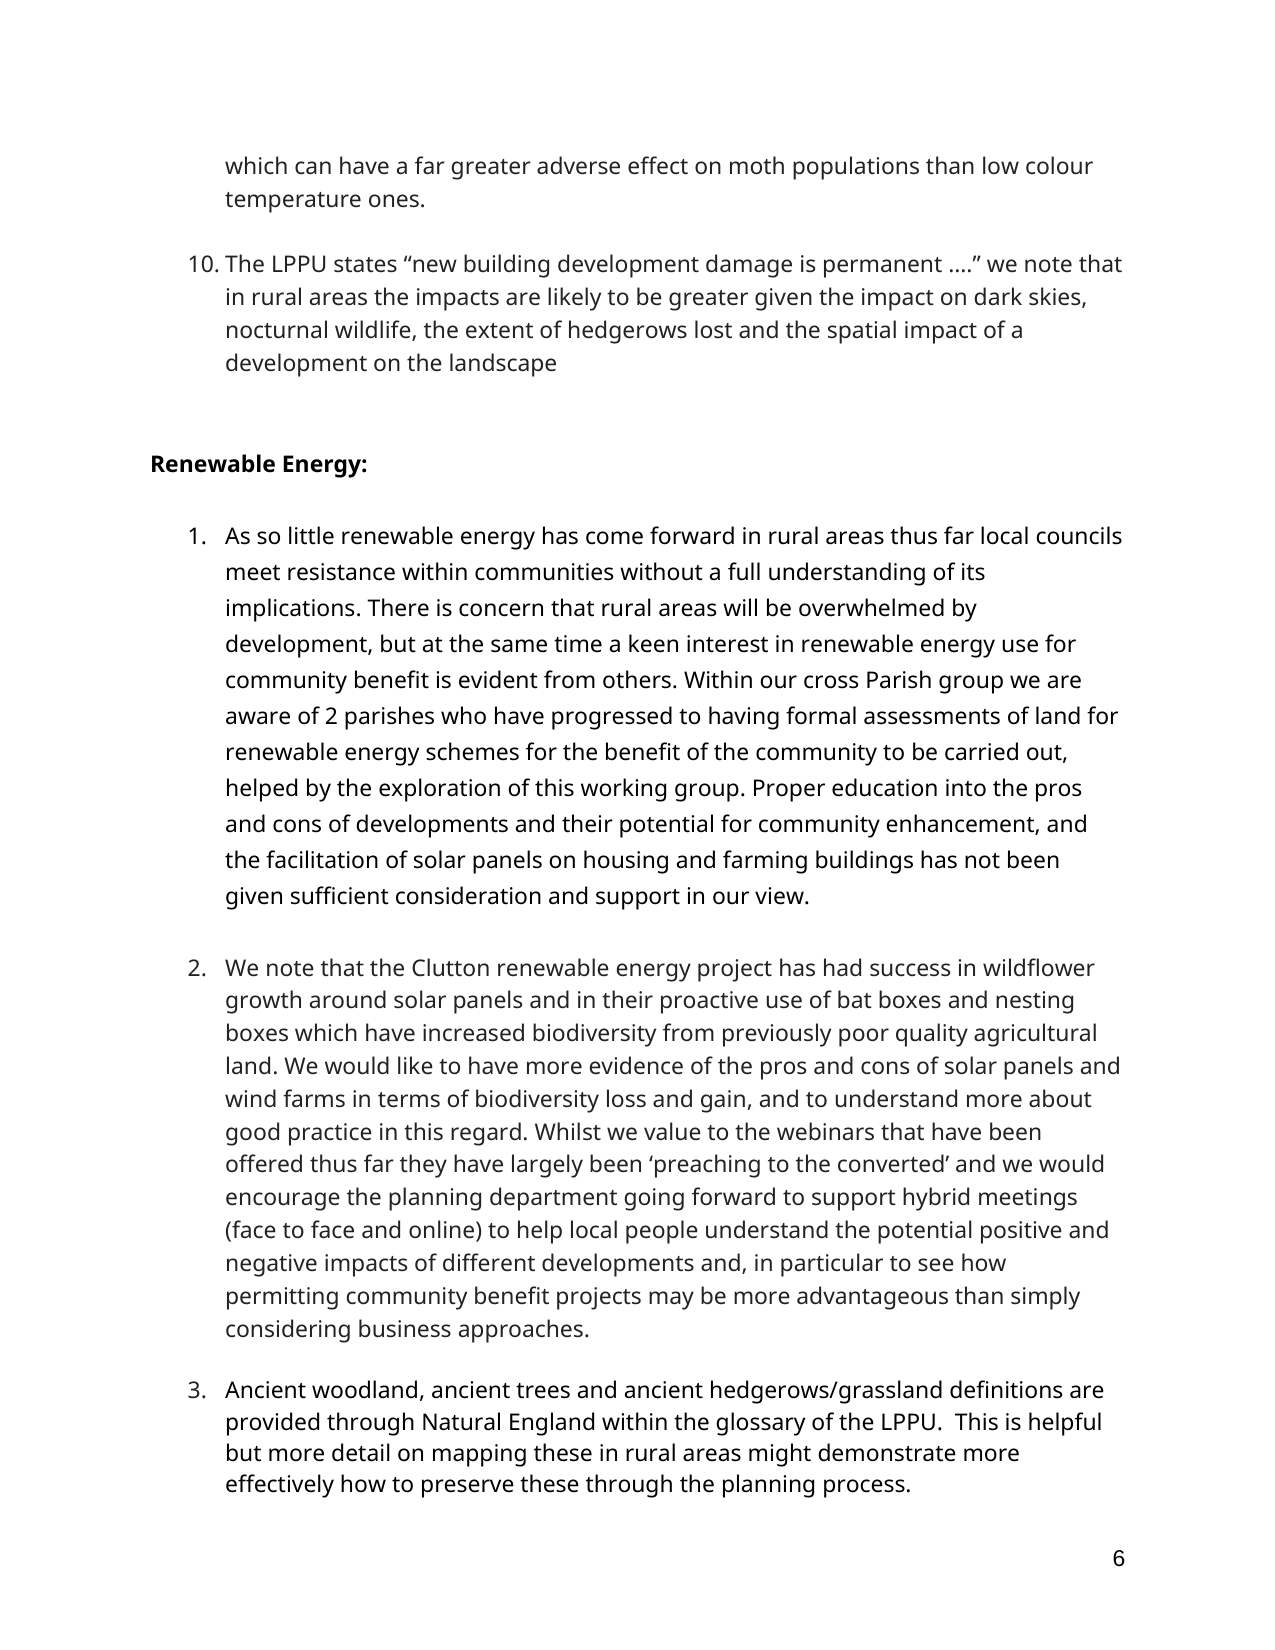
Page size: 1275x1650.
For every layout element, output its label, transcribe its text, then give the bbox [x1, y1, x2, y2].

list The LPPU states “new building development damage is permanent ….” we note that in rural areas the impacts are likely to be greater given the impact on dark skies, nocturnal wildlife, the extent of hedgerows lost and the spatial impact of a development on the landscape [187, 248, 1125, 378]
list Ancient woodland, ancient trees and ancient hedgerows/grassland definitions are provided through Natural England within the glossary of the LPPU. This is helpful but more detail on mapping these in rural areas might demonstrate more effectively how to preserve these through the planning process. [187, 1374, 1125, 1499]
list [187, 150, 1125, 214]
text Renewable Energy: [150, 448, 1125, 480]
list As so little renewable energy has come forward in rural areas thus far local councils meet resistance within communities without a full understanding of its implications. There is concern that rural areas will be overwhelmed by development, but at the same time a keen interest in renewable energy use for community benefit is evident from others. Within our cross Parish group we are aware of 2 parishes who have progressed to having formal assessments of land for renewable energy schemes for the benefit of the community to be carried out, helped by the exploration of this working group. Proper education into the pros and cons of developments and their potential for community enhancement, and the facilitation of solar panels on housing and farming buildings has not been given sufficient consideration and support in our view. [187, 520, 1125, 911]
list We note that the Clutton renewable energy project has had success in wildflower growth around solar panels and in their proactive use of bat boxes and nesting boxes which have increased biodiversity from previously poor quality agricultural land. We would like to have more evidence of the pros and cons of solar panels and wind farms in terms of biodiversity loss and gain, and to understand more about good practice in this regard. Whilst we value to the webinars that have been offered thus far they have largely been ‘preaching to the converted’ and we would encourage the planning department going forward to support hybrid meetings (face to face and online) to help local people understand the potential positive and negative impacts of different developments and, in particular to see how permitting community benefit projects may be more advantageous than simply considering business approaches. [187, 952, 1125, 1344]
